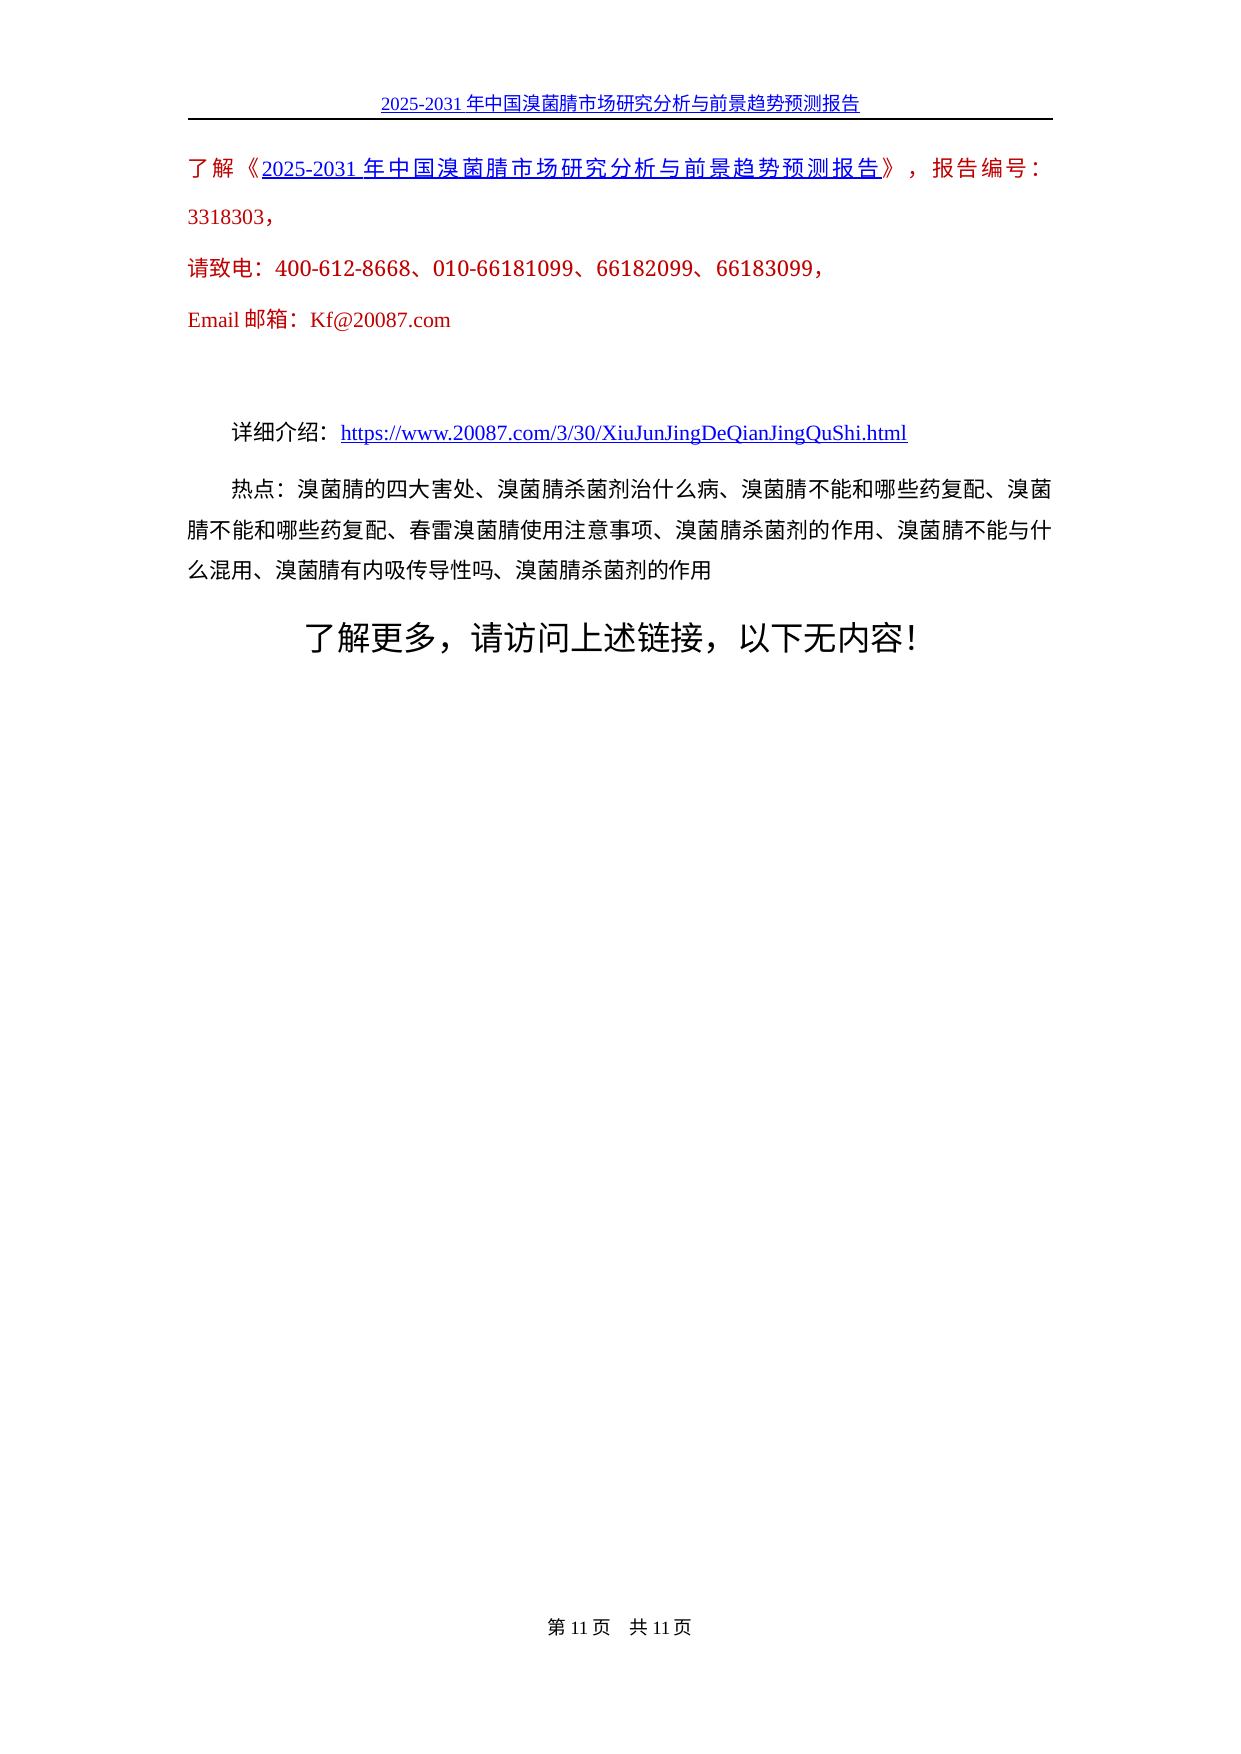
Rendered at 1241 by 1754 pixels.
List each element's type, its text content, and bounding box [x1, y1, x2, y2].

title 了解更多，请访问上述链接，以下无内容！ [187, 603, 1053, 668]
text 详细介绍：https://www.20087.com/3/30/XiuJunJingDeQianJingQuShi.html [187, 415, 1053, 447]
text 请致电：400-612-8668、010-66181099、66182099、66183099， [187, 251, 1053, 283]
text Email邮箱：Kf@20087.com [187, 302, 1053, 334]
text 了解《2025-2031年中国溴菌腈市场研究分析与前景趋势预测报告》，报告编号：3318303， [187, 150, 1053, 231]
text 热点：溴菌腈的四大害处、溴菌腈杀菌剂治什么病、溴菌腈不能和哪些药复配、溴菌腈不能和哪些药复配、春雷溴菌腈使用注意事项、溴菌腈杀菌剂的作用、溴菌腈不能与什么混用、溴菌腈有内吸传导性吗、溴菌腈杀菌剂的作用 [187, 472, 1053, 585]
